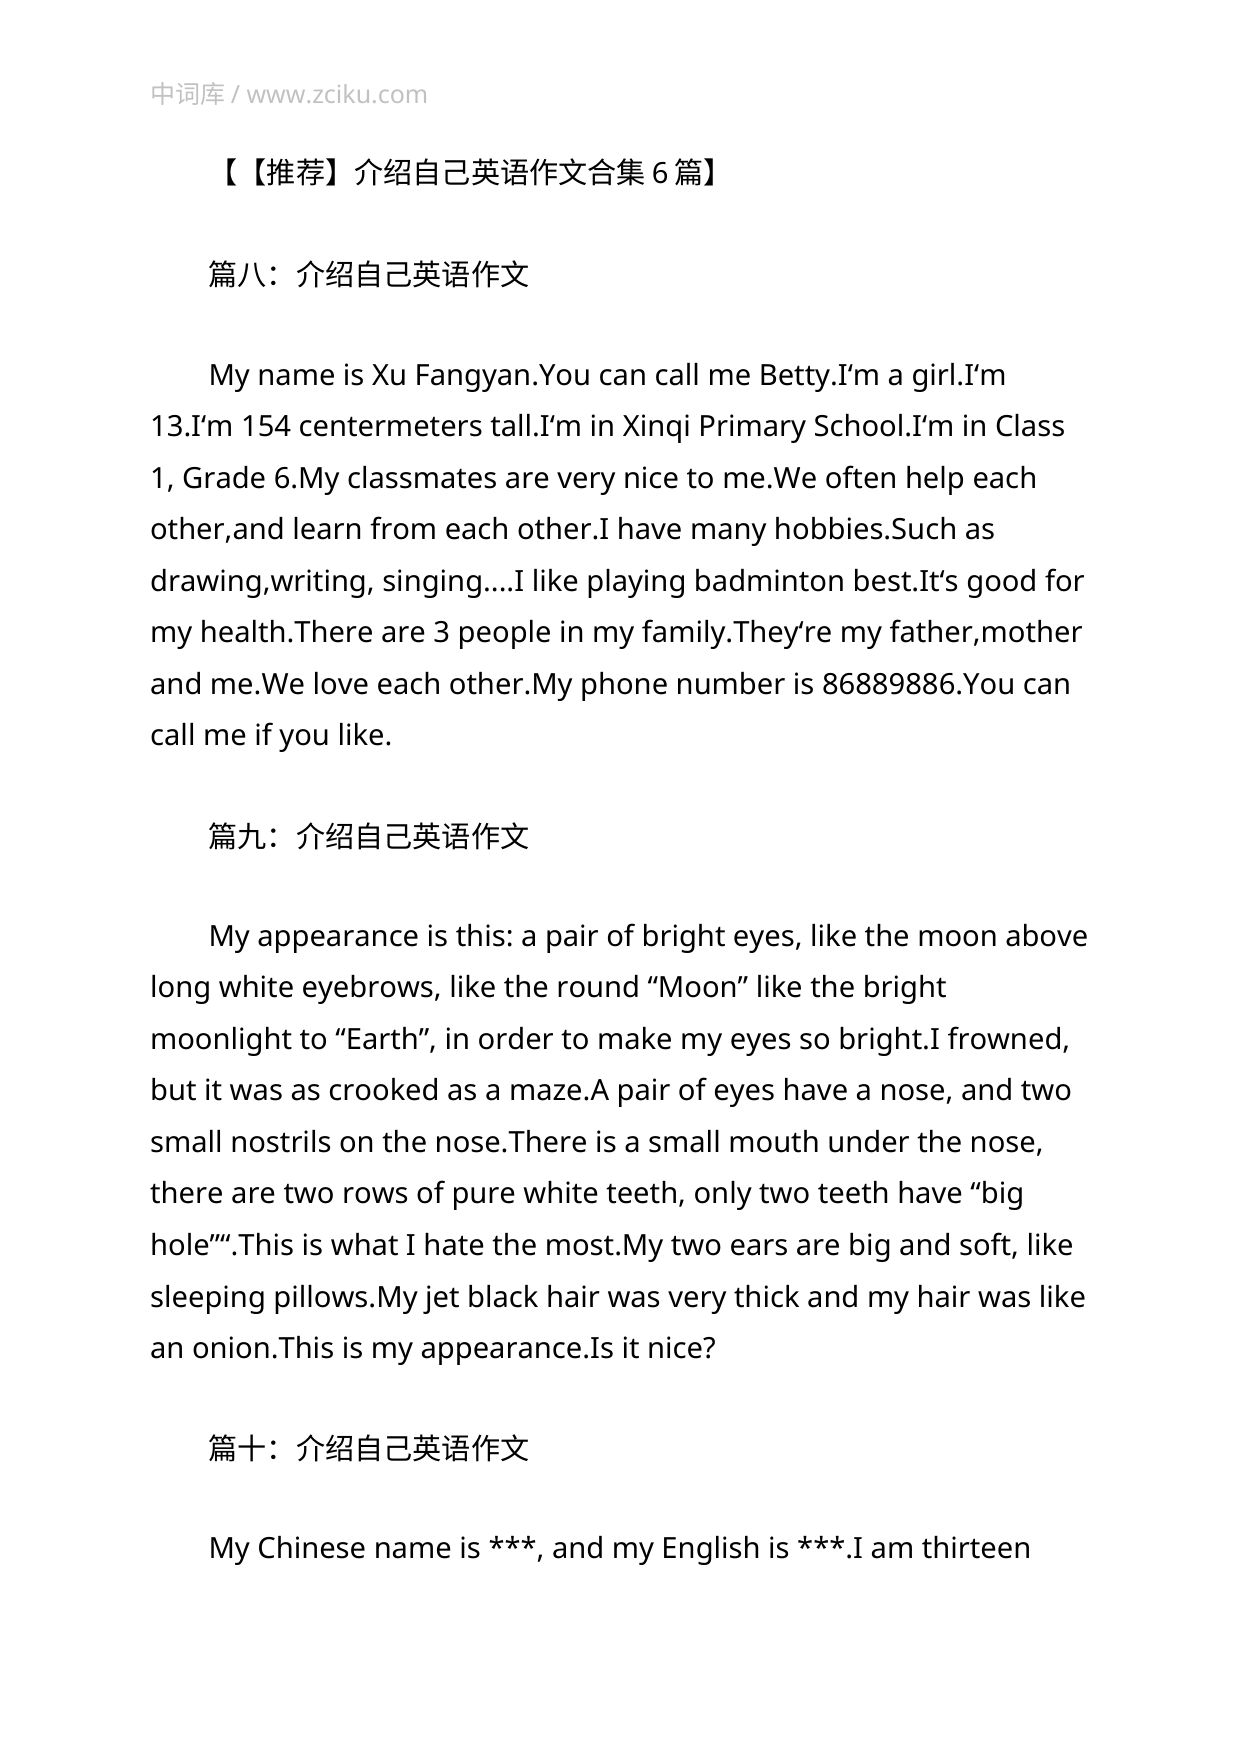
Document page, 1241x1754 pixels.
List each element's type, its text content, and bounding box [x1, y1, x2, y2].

text 篇八：介绍自己英语作文 [150, 252, 1090, 294]
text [150, 1528, 1090, 1567]
text 【【推荐】介绍自己英语作文合集6篇】 [150, 150, 1090, 192]
text 篇十：介绍自己英语作文 [150, 1426, 1090, 1468]
text 篇九：介绍自己英语作文 [150, 813, 1090, 855]
text My appearance is this: a pair of bright eyes, like the moon above long white eyebrows, like the round “Moon” like the bright moonlight to “Earth”, in order to make my eyes so bright.I frowned, but it was as crooked as a maze.A pair of eyes have a nose, and two small nostrils on the nose.There is a small mouth under the nose, there are two rows of pure white teeth, only two teeth have “big hole”“.This is what I hate the most.My two ears are big and soft, like sleeping pillows.My jet black hair was very thick and my hair was like an onion.This is my appearance.Is it nice? [150, 915, 1090, 1367]
text My name is Xu Fangyan.You can call me Betty.I‘m a girl.I‘m 13.I‘m 154 centermeters tall.I‘m in Xinqi Primary School.I‘m in Class 1, Grade 6.My classmates are very nice to me.We often help each other,and learn from each other.I have many hobbies.Such as drawing,writing, singing....I like playing badminton best.It‘s good for my health.There are 3 people in my family.They‘re my father,mother and me.We love each other.My phone number is 86889886.You can call me if you like. [150, 354, 1090, 754]
